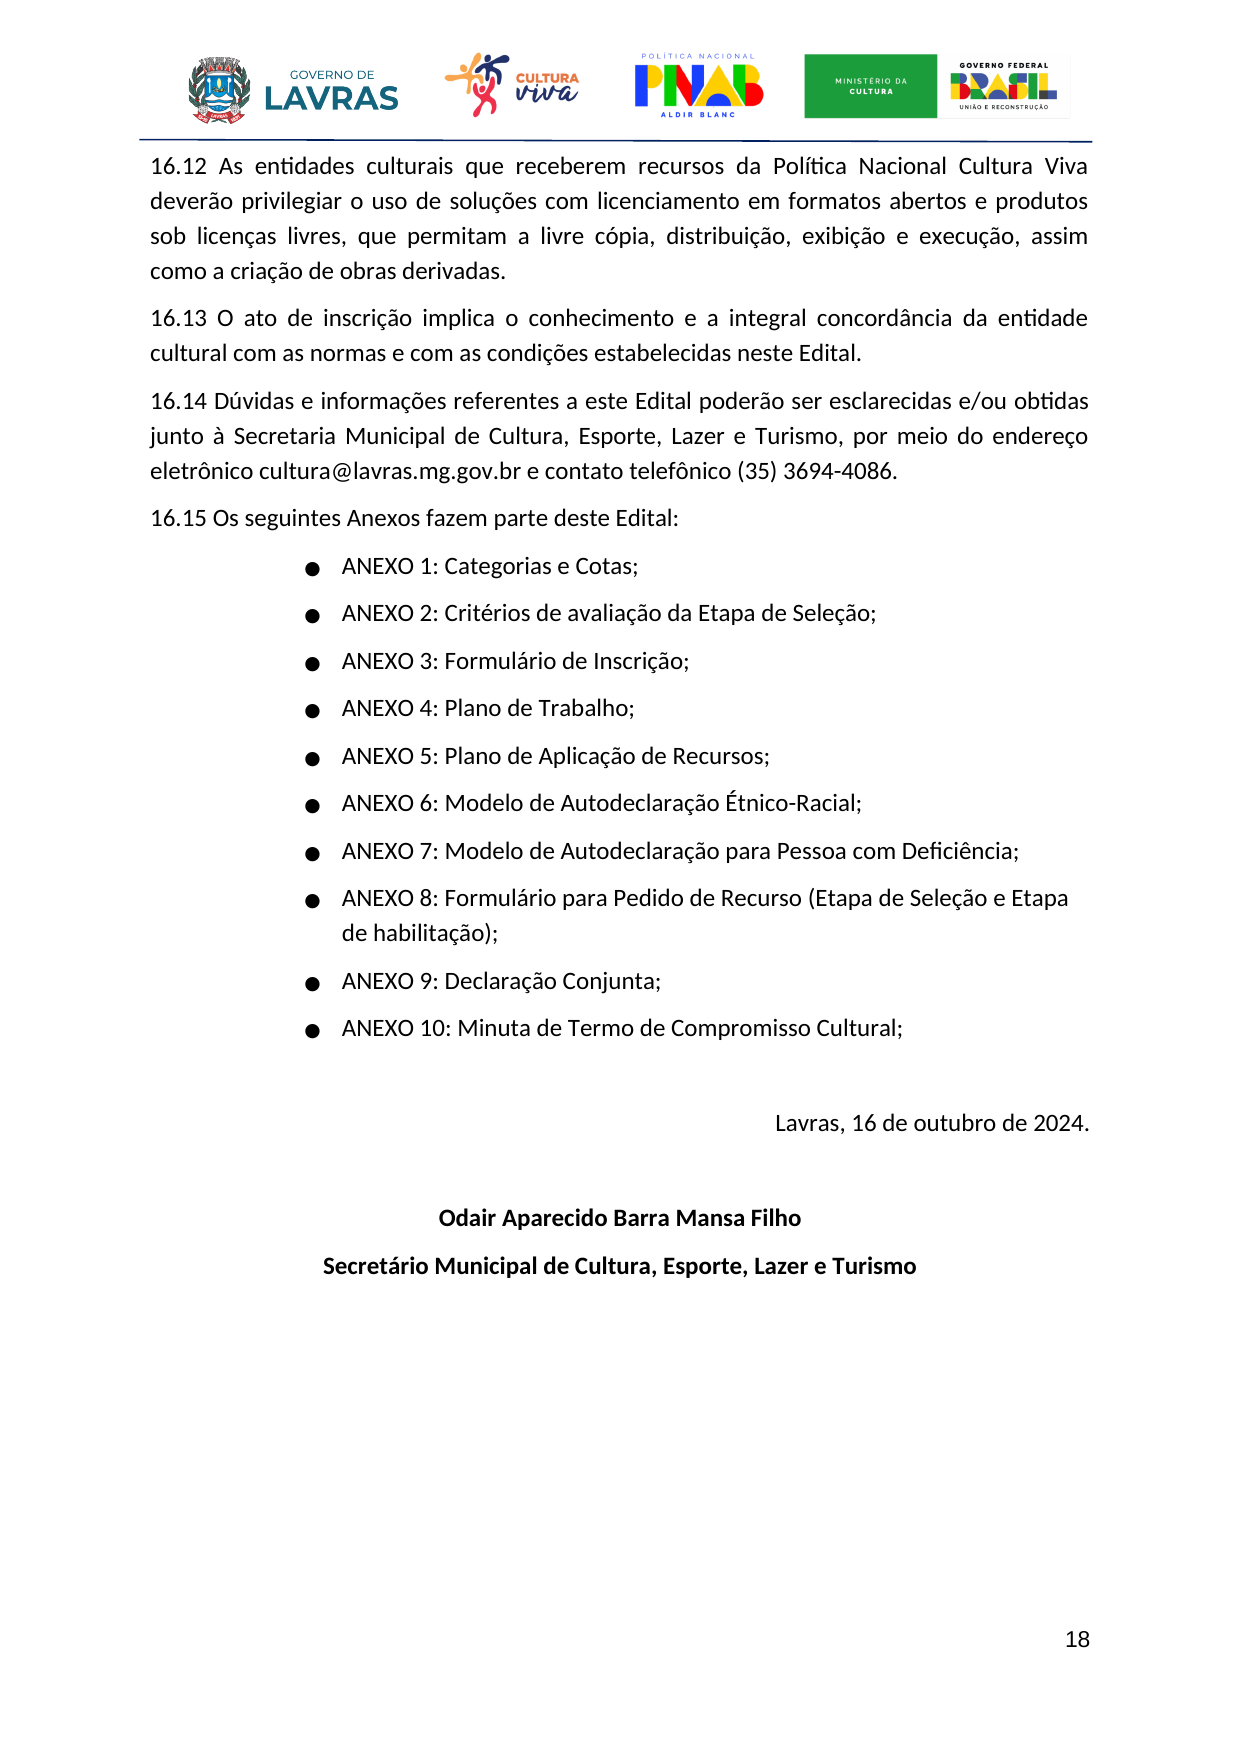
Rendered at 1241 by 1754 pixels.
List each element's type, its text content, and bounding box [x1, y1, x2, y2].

text Odair Aparecido Barra Mansa Filho [150, 1202, 1090, 1233]
list ANEXO 8: Formulário para Pedido de Recurso (Etapa de Seleção e Etapa de habilitação); [304, 882, 1090, 948]
list ANEXO 1: Categorias e Cotas; [304, 550, 1090, 581]
list ANEXO 2: Critérios de avaliação da Etapa de Seleção; [304, 597, 1090, 628]
text 16.15 Os seguintes Anexos fazem parte deste Edital: [150, 502, 1090, 533]
list ANEXO 6: Modelo de Autodeclaração Étnico-Racial; [304, 787, 1090, 818]
text 16.13 O ato de inscrição implica o conhecimento e a integral concordância da entidade cultural com as normas e com as condições estabelecidas neste Edital. [150, 302, 1090, 368]
list ANEXO 4: Plano de Trabalho; [304, 692, 1090, 723]
list ANEXO 5: Plano de Aplicação de Recursos; [304, 740, 1090, 771]
list ANEXO 7: Modelo de Autodeclaração para Pessoa com Deficiência; [304, 835, 1090, 866]
text Lavras, 16 de outubro de 2024. [150, 1107, 1090, 1138]
text Secretário Municipal de Cultura, Esporte, Lazer e Turismo [150, 1250, 1090, 1281]
picture [188, 44, 1081, 130]
text 16.12 As entidades culturais que receberem recursos da Política Nacional Cultura Viva deverão privilegiar o uso de soluções com licenciamento em formatos abertos e produtos sob licenças livres, que permitam a livre cópia, distribuição, exibição e execução, assim como a criação de obras derivadas. [150, 150, 1090, 286]
text 16.14 Dúvidas e informações referentes a este Edital poderão ser esclarecidas e/ou obtidas junto à Secretaria Municipal de Cultura, Esporte, Lazer e Turismo, por meio do endereço eletrônico cultura@lavras.mg.gov.br e contato telefônico (35) 3694-4086. [150, 385, 1090, 486]
list ANEXO 9: Declaração Conjunta; [304, 965, 1090, 996]
list ANEXO 10: Minuta de Termo de Compromisso Cultural; [304, 1012, 1090, 1043]
list ANEXO 3: Formulário de Inscrição; [304, 645, 1090, 676]
